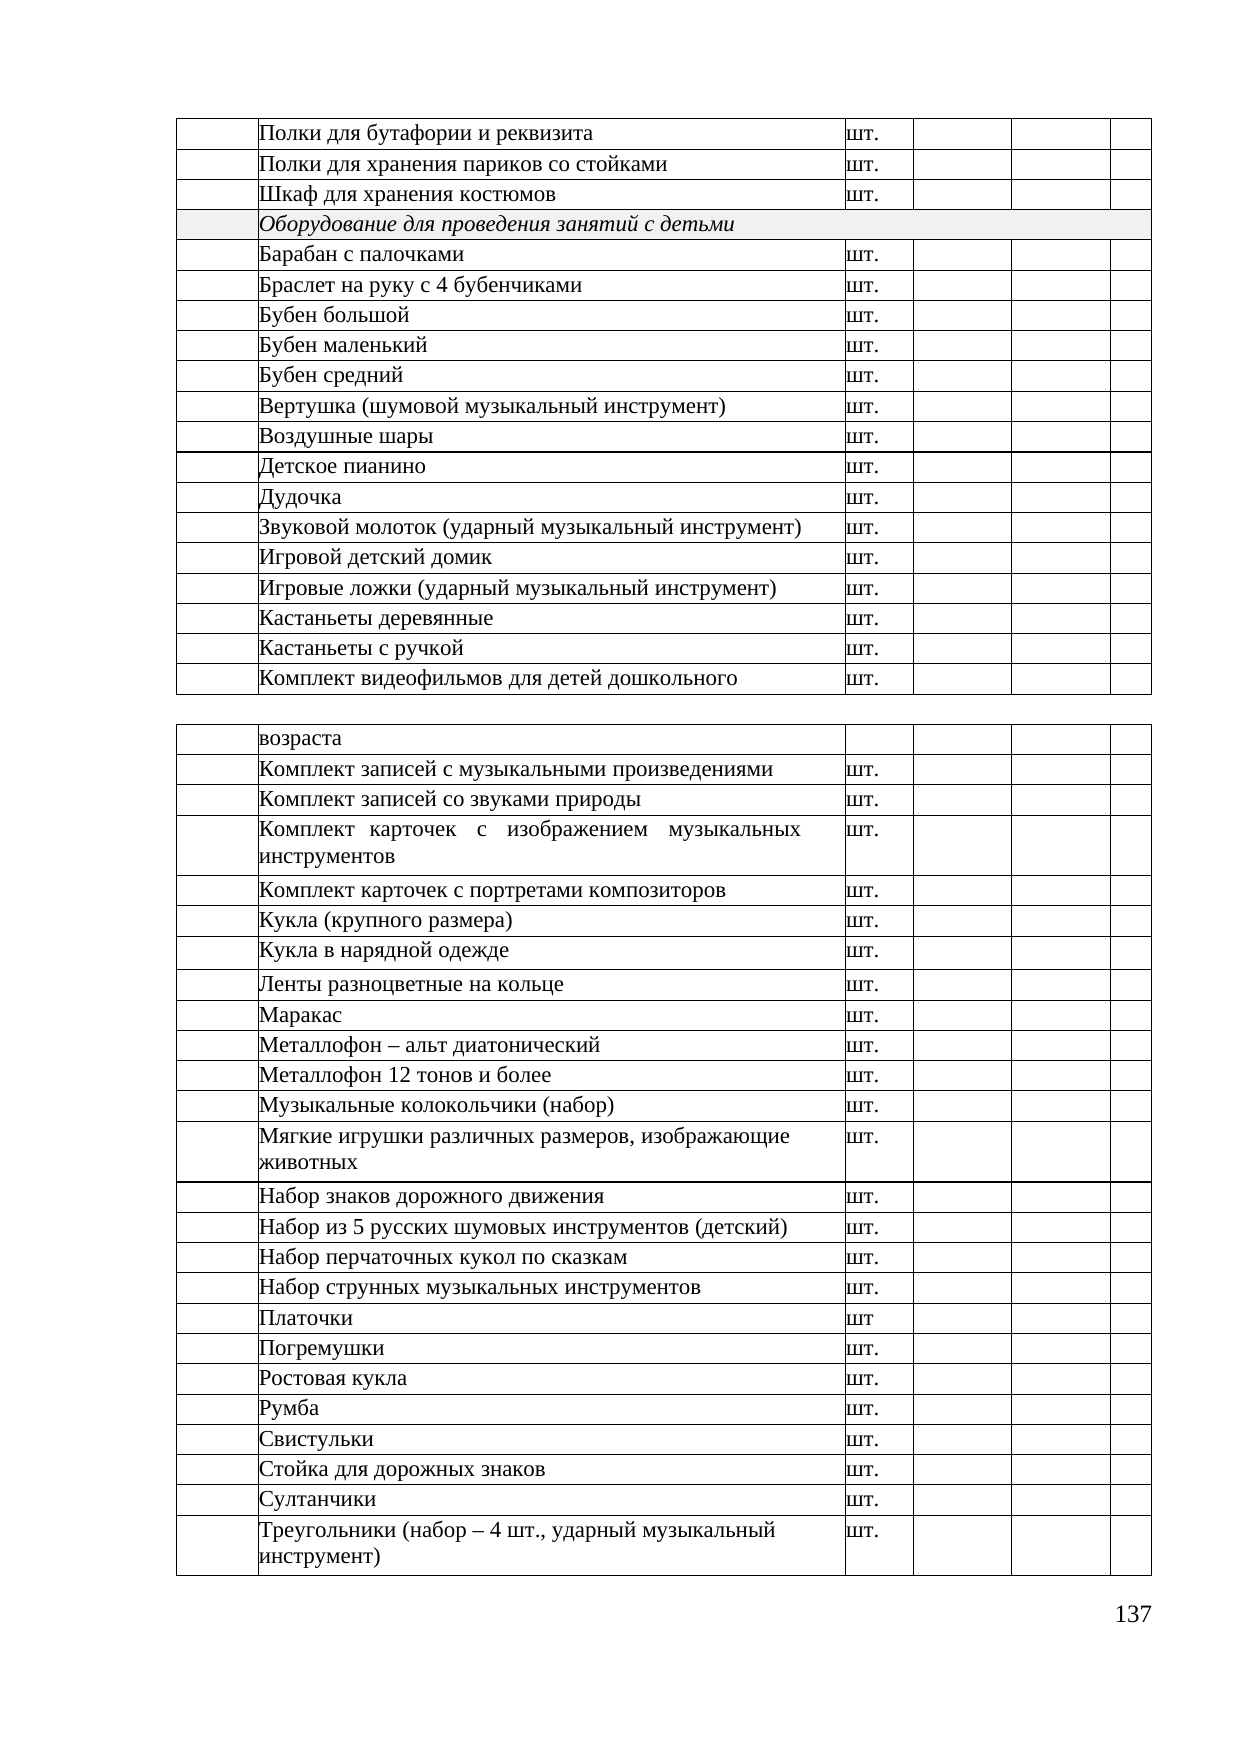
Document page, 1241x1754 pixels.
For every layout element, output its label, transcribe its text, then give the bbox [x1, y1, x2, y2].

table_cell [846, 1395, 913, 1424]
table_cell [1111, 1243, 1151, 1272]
table_cell [914, 301, 1011, 330]
table_cell [914, 422, 1011, 451]
table_cell [177, 1001, 258, 1030]
table_cell [1111, 574, 1151, 603]
table_cell шт. [846, 1183, 913, 1212]
table_cell [914, 876, 1011, 905]
table_cell [177, 1031, 258, 1060]
table_cell [914, 513, 1011, 542]
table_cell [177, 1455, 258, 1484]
table_cell шт. [846, 361, 913, 391]
table_cell [914, 970, 1011, 999]
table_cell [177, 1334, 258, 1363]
table_cell [914, 331, 1011, 360]
table_cell [1012, 876, 1110, 905]
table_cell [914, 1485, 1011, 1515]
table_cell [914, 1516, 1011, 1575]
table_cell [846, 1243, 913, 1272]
table_cell [914, 906, 1011, 936]
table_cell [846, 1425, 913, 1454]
table_cell [1111, 453, 1151, 482]
table_cell [177, 543, 258, 572]
table_cell [177, 664, 258, 694]
table_cell шт. [846, 906, 913, 936]
table_cell [1111, 876, 1151, 905]
table_cell [177, 1091, 258, 1121]
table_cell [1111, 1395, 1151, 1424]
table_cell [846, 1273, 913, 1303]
table_cell Шкаф для хранения костюмов [259, 180, 845, 209]
table_cell [914, 785, 1011, 814]
table_cell [1111, 1001, 1151, 1030]
table_cell [1111, 937, 1151, 969]
table_cell [1012, 634, 1110, 663]
table_cell [177, 785, 258, 814]
table_cell [1111, 119, 1151, 148]
table_cell [914, 1001, 1011, 1030]
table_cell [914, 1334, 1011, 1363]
table_cell Ленты разноцветные на кольце [259, 970, 845, 999]
table_header [914, 725, 1011, 754]
table_cell [1012, 816, 1110, 875]
table_cell Игровые ложки (ударный музыкальный инструмент) [259, 574, 845, 603]
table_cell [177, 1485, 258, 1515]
table_cell шт. [846, 1001, 913, 1030]
table_cell [1111, 816, 1151, 875]
table_cell [1012, 301, 1110, 330]
table_cell шт. [846, 301, 913, 330]
table_cell Кукла в нарядной одежде [259, 937, 845, 969]
table_cell Металлофон – альт диатонический [259, 1031, 845, 1060]
table_header [1111, 725, 1151, 754]
table_cell шт. [846, 453, 913, 482]
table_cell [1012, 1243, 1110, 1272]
table_cell Полки для бутафории и реквизита [259, 119, 845, 148]
table_cell [177, 392, 258, 421]
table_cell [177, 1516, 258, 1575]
table_cell [1111, 1091, 1151, 1121]
table_cell шт. [846, 970, 913, 999]
table_cell Вертушка (шумовой музыкальный инструмент) [259, 392, 845, 421]
table_cell [177, 816, 258, 875]
table_cell шт. [846, 664, 913, 694]
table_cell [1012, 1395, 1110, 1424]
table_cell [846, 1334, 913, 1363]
table_cell шт. [846, 422, 913, 451]
table_cell [914, 574, 1011, 603]
table_cell шт. [846, 271, 913, 300]
table_cell шт. [846, 634, 913, 663]
table_cell [914, 1061, 1011, 1090]
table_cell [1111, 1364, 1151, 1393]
table_cell [177, 180, 258, 209]
table_cell шт. [846, 785, 913, 814]
table_cell [914, 150, 1011, 179]
table_cell Детское пианино [259, 453, 845, 482]
table_cell шт. [846, 816, 913, 875]
table_cell [1111, 483, 1151, 512]
table_cell Комплект видеофильмов для детей дошкольного [259, 664, 845, 694]
table_cell [1111, 755, 1151, 784]
table_cell [177, 119, 258, 148]
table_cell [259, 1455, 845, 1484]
table_cell [914, 453, 1011, 482]
table_cell шт. [846, 1061, 913, 1090]
table_cell [1111, 1031, 1151, 1060]
table_cell шт. [846, 1122, 913, 1181]
table_cell Маракас [259, 1001, 845, 1030]
table_cell Комплект записей с музыкальными произведениями [259, 755, 845, 784]
table_cell [177, 453, 258, 482]
table_cell [1111, 664, 1151, 694]
table_cell Металлофон 12 тонов и более [259, 1061, 845, 1090]
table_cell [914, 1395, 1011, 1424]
table_cell [177, 361, 258, 391]
table_cell [1111, 785, 1151, 814]
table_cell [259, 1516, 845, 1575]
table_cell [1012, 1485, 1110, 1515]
table_cell [914, 664, 1011, 694]
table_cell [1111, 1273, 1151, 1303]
table_cell Комплект записей со звуками природы [259, 785, 845, 814]
table_cell [1012, 937, 1110, 969]
table_cell [177, 301, 258, 330]
table_cell шт. [846, 483, 913, 512]
table_cell Набор знаков дорожного движения [259, 1183, 845, 1212]
table_cell шт. [846, 119, 913, 148]
table_cell [177, 876, 258, 905]
table_cell [1111, 1122, 1151, 1181]
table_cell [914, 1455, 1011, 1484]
table_cell [914, 361, 1011, 391]
table_cell шт. [846, 755, 913, 784]
table_cell шт. [846, 543, 913, 572]
table_cell Браслет на руку с 4 бубенчиками [259, 271, 845, 300]
table_cell [1111, 1183, 1151, 1212]
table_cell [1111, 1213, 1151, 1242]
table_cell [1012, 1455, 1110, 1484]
table_cell [1012, 785, 1110, 814]
table_cell шт. [846, 937, 913, 969]
table_cell [1111, 331, 1151, 360]
table_cell [177, 331, 258, 360]
table_cell Кастаньеты с ручкой [259, 634, 845, 663]
table_cell [914, 240, 1011, 269]
table_cell [1012, 483, 1110, 512]
table_cell шт. [846, 240, 913, 269]
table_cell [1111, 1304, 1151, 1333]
table_cell [1111, 240, 1151, 269]
table_cell [1012, 664, 1110, 694]
table_cell [1111, 543, 1151, 572]
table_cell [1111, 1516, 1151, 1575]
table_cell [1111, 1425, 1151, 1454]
table_cell [914, 1122, 1011, 1181]
table_cell шт. [846, 513, 913, 542]
table_cell шт. [846, 331, 913, 360]
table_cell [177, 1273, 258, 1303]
table_cell [1111, 361, 1151, 391]
table_cell Дудочка [259, 483, 845, 512]
table_cell Воздушные шары [259, 422, 845, 451]
table_cell [1012, 271, 1110, 300]
table_cell [1012, 361, 1110, 391]
table_cell [177, 755, 258, 784]
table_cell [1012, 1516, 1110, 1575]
table_cell [1111, 970, 1151, 999]
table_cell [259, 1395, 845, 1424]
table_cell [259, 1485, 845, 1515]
table_cell Бубен большой [259, 301, 845, 330]
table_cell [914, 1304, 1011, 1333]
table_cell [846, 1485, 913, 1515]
table_cell [914, 1091, 1011, 1121]
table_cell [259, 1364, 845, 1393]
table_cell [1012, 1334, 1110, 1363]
table_cell [177, 271, 258, 300]
table_cell [1111, 422, 1151, 451]
table_cell шт. [846, 150, 913, 179]
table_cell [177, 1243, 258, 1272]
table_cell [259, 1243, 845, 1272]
table_cell [914, 543, 1011, 572]
table_cell [1111, 634, 1151, 663]
table_cell [1012, 513, 1110, 542]
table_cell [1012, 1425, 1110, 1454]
table_cell [177, 1183, 258, 1212]
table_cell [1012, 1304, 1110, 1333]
table_cell Оборудование для проведения занятий с детьми [259, 210, 1151, 239]
table_cell Комплект карточек с портретами композиторов [259, 876, 845, 905]
table_cell [1111, 180, 1151, 209]
table_cell [177, 513, 258, 542]
table_cell Барабан с палочками [259, 240, 845, 269]
table_cell Комплект карточек с изображением музыкальных инструментов [259, 816, 845, 875]
table_cell [177, 422, 258, 451]
table_cell [177, 483, 258, 512]
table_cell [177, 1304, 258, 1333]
table_cell [1012, 1061, 1110, 1090]
table_cell [914, 1031, 1011, 1060]
table_cell [914, 1183, 1011, 1212]
table_cell Мягкие игрушки различных размеров, изображающие животных [259, 1122, 845, 1181]
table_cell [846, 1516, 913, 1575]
table_cell шт. [846, 392, 913, 421]
table_cell Кукла (крупного размера) [259, 906, 845, 936]
table_cell [177, 604, 258, 633]
table_cell [177, 937, 258, 969]
table_cell [1012, 240, 1110, 269]
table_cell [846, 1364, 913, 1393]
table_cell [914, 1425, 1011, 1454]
table_cell [1012, 119, 1110, 148]
table_cell Бубен маленький [259, 331, 845, 360]
table_cell [1012, 331, 1110, 360]
table_cell [177, 240, 258, 269]
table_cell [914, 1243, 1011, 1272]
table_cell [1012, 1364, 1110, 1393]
table_header [1012, 725, 1110, 754]
table_cell [177, 906, 258, 936]
table_cell [1012, 906, 1110, 936]
table_cell [177, 210, 258, 239]
table_header [846, 725, 913, 754]
table_cell [1012, 180, 1110, 209]
table_cell [177, 574, 258, 603]
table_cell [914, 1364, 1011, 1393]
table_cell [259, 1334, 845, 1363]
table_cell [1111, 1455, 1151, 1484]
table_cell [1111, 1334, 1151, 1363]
table_cell [914, 634, 1011, 663]
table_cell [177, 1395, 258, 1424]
table_cell шт. [846, 180, 913, 209]
table_cell [1012, 970, 1110, 999]
table_cell [1012, 453, 1110, 482]
table_cell [914, 271, 1011, 300]
table_cell [1012, 1122, 1110, 1181]
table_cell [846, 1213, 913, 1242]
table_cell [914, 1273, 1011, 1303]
table_cell [1012, 1001, 1110, 1030]
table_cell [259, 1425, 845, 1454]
table_cell шт. [846, 604, 913, 633]
table_cell [1012, 150, 1110, 179]
table_cell шт. [846, 574, 913, 603]
table_cell шт. [846, 1091, 913, 1121]
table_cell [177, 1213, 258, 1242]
table_cell Полки для хранения париков со стойками [259, 150, 845, 179]
table_cell [1111, 604, 1151, 633]
table_cell [914, 937, 1011, 969]
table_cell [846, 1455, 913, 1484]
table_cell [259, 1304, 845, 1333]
table_cell [177, 1122, 258, 1181]
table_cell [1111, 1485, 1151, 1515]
table_cell шт. [846, 1031, 913, 1060]
table_cell [1012, 1183, 1110, 1212]
table_cell Музыкальные колокольчики (набор) [259, 1091, 845, 1121]
table_cell [1111, 906, 1151, 936]
table_cell [914, 604, 1011, 633]
table_cell [1012, 422, 1110, 451]
table_cell [1012, 543, 1110, 572]
table_cell [914, 755, 1011, 784]
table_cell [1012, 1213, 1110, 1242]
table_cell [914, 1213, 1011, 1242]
table_cell [914, 119, 1011, 148]
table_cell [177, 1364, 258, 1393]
table_cell [177, 150, 258, 179]
table_header возраста [259, 725, 845, 754]
table_header [177, 725, 258, 754]
table_cell [914, 816, 1011, 875]
table_cell [1012, 574, 1110, 603]
table_cell [1111, 271, 1151, 300]
table_cell [1012, 392, 1110, 421]
table_cell [1111, 150, 1151, 179]
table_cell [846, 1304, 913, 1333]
table_cell Кастаньеты деревянные [259, 604, 845, 633]
table_cell [914, 180, 1011, 209]
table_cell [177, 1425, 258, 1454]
table_cell [1111, 392, 1151, 421]
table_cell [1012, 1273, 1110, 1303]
table_cell [177, 1061, 258, 1090]
table_cell [914, 483, 1011, 512]
table_cell [177, 970, 258, 999]
table_cell [177, 634, 258, 663]
table_cell [914, 392, 1011, 421]
table_cell Игровой детский домик [259, 543, 845, 572]
table_cell [1111, 513, 1151, 542]
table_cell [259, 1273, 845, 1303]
table_cell [1012, 604, 1110, 633]
table_cell Бубен средний [259, 361, 845, 391]
table_cell [1012, 1031, 1110, 1060]
table_cell [1012, 1091, 1110, 1121]
table_cell [1111, 1061, 1151, 1090]
table_cell [1111, 301, 1151, 330]
table_cell шт. [846, 876, 913, 905]
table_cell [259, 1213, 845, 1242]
table_cell Звуковой молоток (ударный музыкальный инструмент) [259, 513, 845, 542]
table_cell [1012, 755, 1110, 784]
